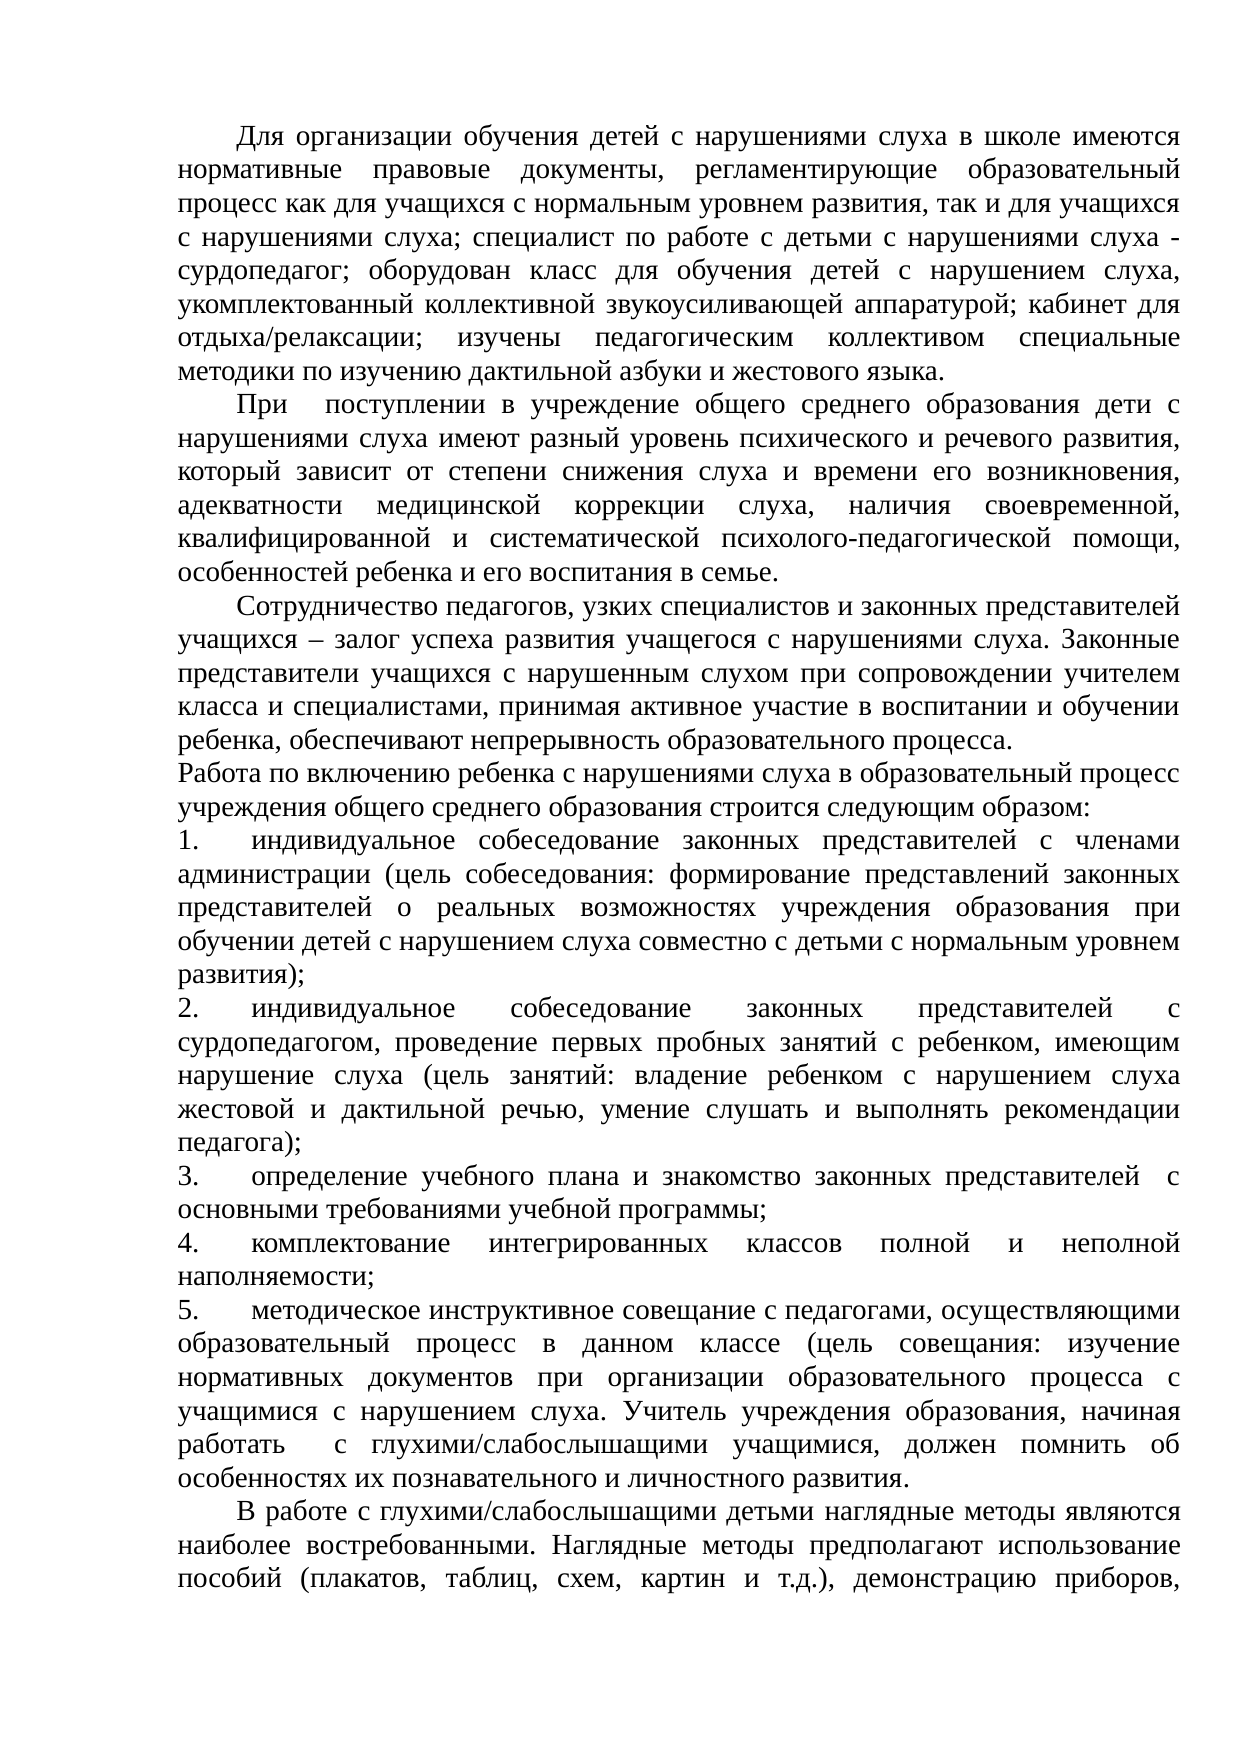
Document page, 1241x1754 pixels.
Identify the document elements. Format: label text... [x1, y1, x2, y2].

text При поступлении в учреждение общего среднего образования дети с нарушениями слуха имеют разный уровень психического и речевого развития, который зависит от степени снижения слуха и времени его возникновения, адекватности медицинской коррекции слуха, наличия своевременной, квалифицированной и систематической психолого-педагогической помощи, особенностей ребенка и его воспитания в семье. [177, 386, 1181, 588]
list комплектование интегрированных классов полной и неполной наполняемости; [177, 1225, 1181, 1292]
list методическое инструктивное совещание с педагогами, осуществляющими образовательный процесс в данном классе (цель совещания: изучение нормативных документов при организации образовательного процесса с учащимися с нарушением слуха. Учитель учреждения образования, начиная работать с глухими/слабослышащими учащимися, должен помнить об особенностях их познавательного и личностного развития. [177, 1292, 1181, 1493]
list Работа по включению ребенка с нарушениями слуха в образовательный процесс учреждения общего среднего образования строится следующим образом: [177, 755, 1181, 822]
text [177, 1493, 1181, 1594]
text Сотрудничество педагогов, узких специалистов и законных представителей учащихся – залог успеха развития учащегося с нарушениями слуха. Законные представители учащихся с нарушенным слухом при сопровождении учителем класса и специалистами, принимая активное участие в воспитании и обучении ребенка, обеспечивают непрерывность образовательного процесса. [177, 588, 1181, 755]
list определение учебного плана и знакомство законных представителей с основными требованиями учебной программы; [177, 1158, 1181, 1225]
text Для организации обучения детей с нарушениями слуха в школе имеются нормативные правовые документы, регламентирующие образовательный процесс как для учащихся с нормальным уровнем развития, так и для учащихся с нарушениями слуха; специалист по работе с детьми с нарушениями слуха - сурдопедагог; оборудован класс для обучения детей с нарушением слуха, укомплектованный коллективной звукоусиливающей аппаратурой; кабинет для отдыха/релаксации; изучены педагогическим коллективом специальные методики по изучению дактильной азбуки и жестового языка. [177, 118, 1181, 386]
list индивидуальное собеседование законных представителей с сурдопедагогом, проведение первых пробных занятий с ребенком, имеющим нарушение слуха (цель занятий: владение ребенком с нарушением слуха жестовой и дактильной речью, умение слушать и выполнять рекомендации педагога); [177, 990, 1181, 1158]
list индивидуальное собеседование законных представителей с членами администрации (цель собеседования: формирование представлений законных представителей о реальных возможностях учреждения образования при обучении детей с нарушением слуха совместно с детьми с нормальным уровнем развития); [177, 822, 1181, 990]
